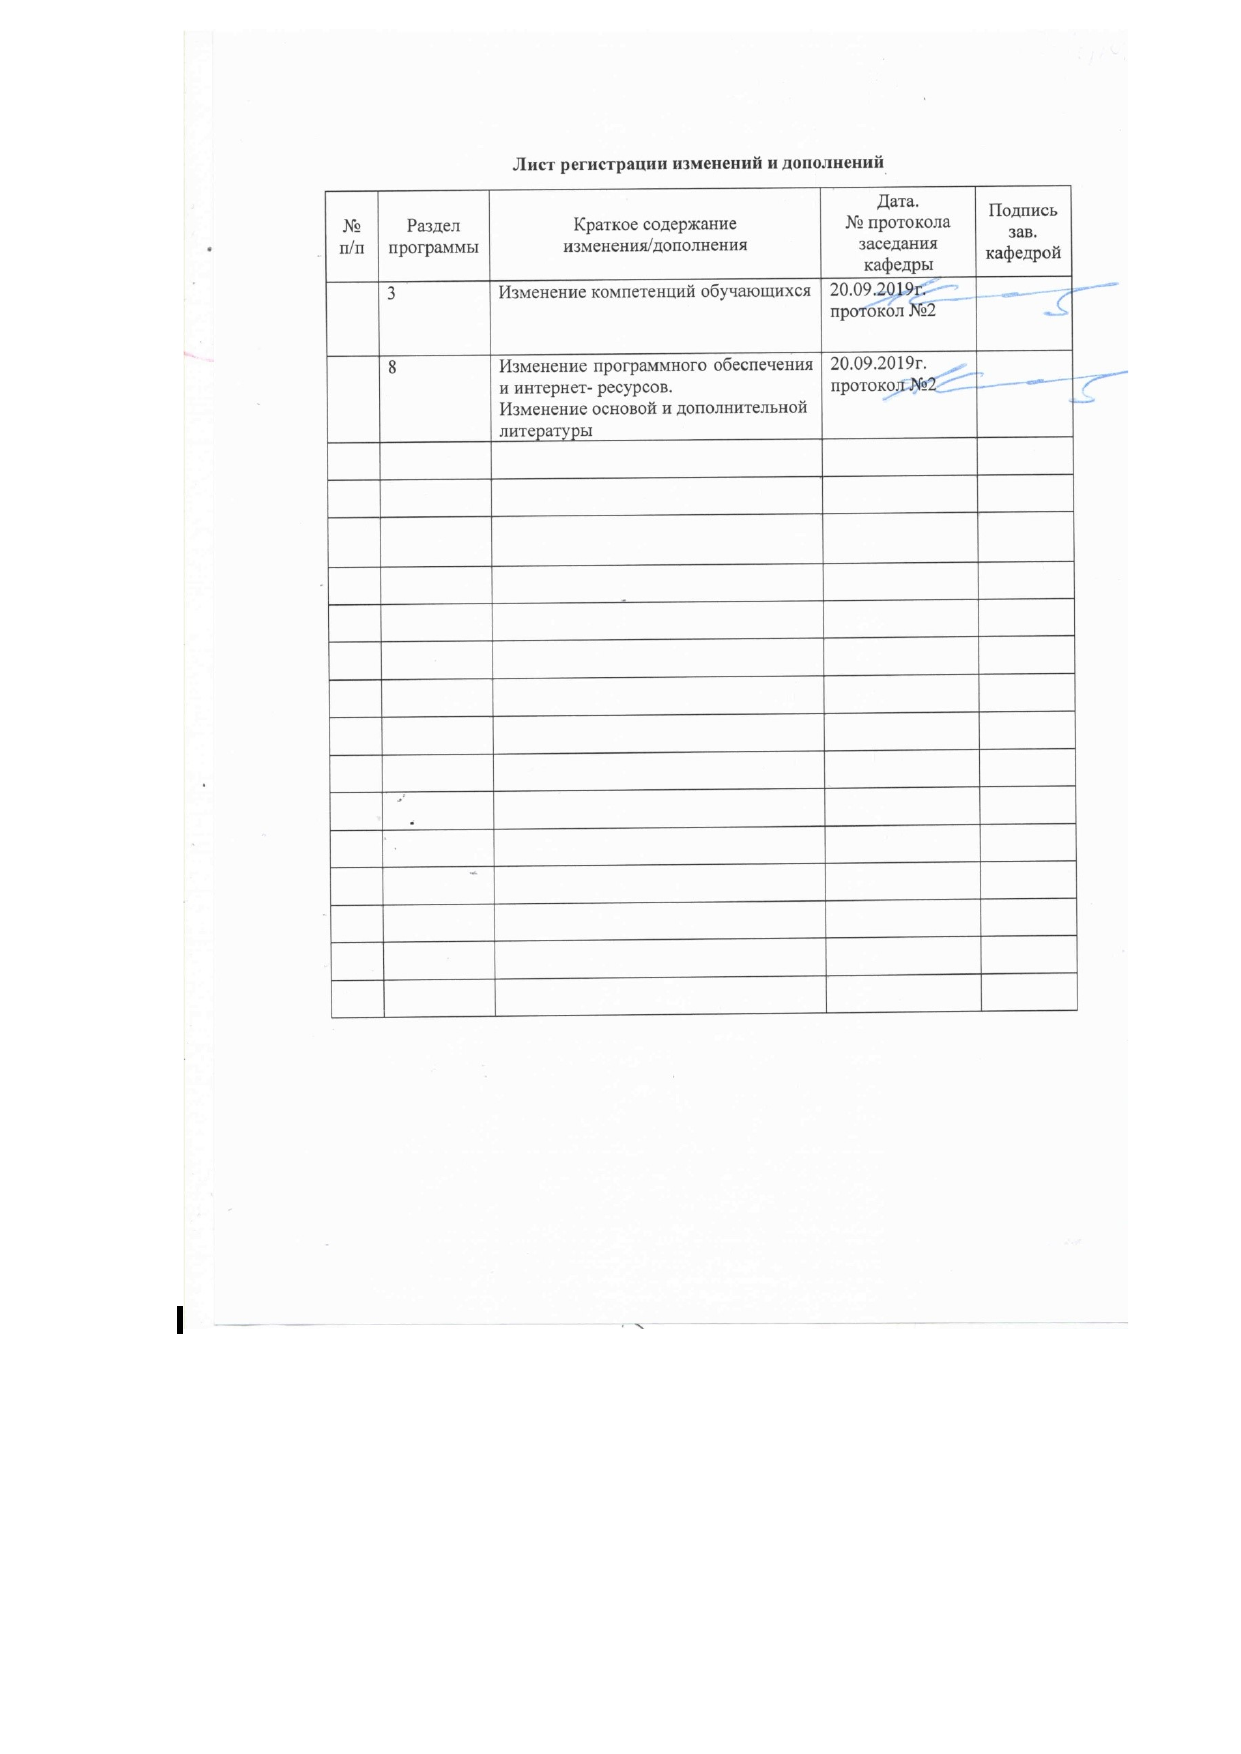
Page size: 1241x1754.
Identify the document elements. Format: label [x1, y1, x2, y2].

picture [183, 29, 1129, 1329]
